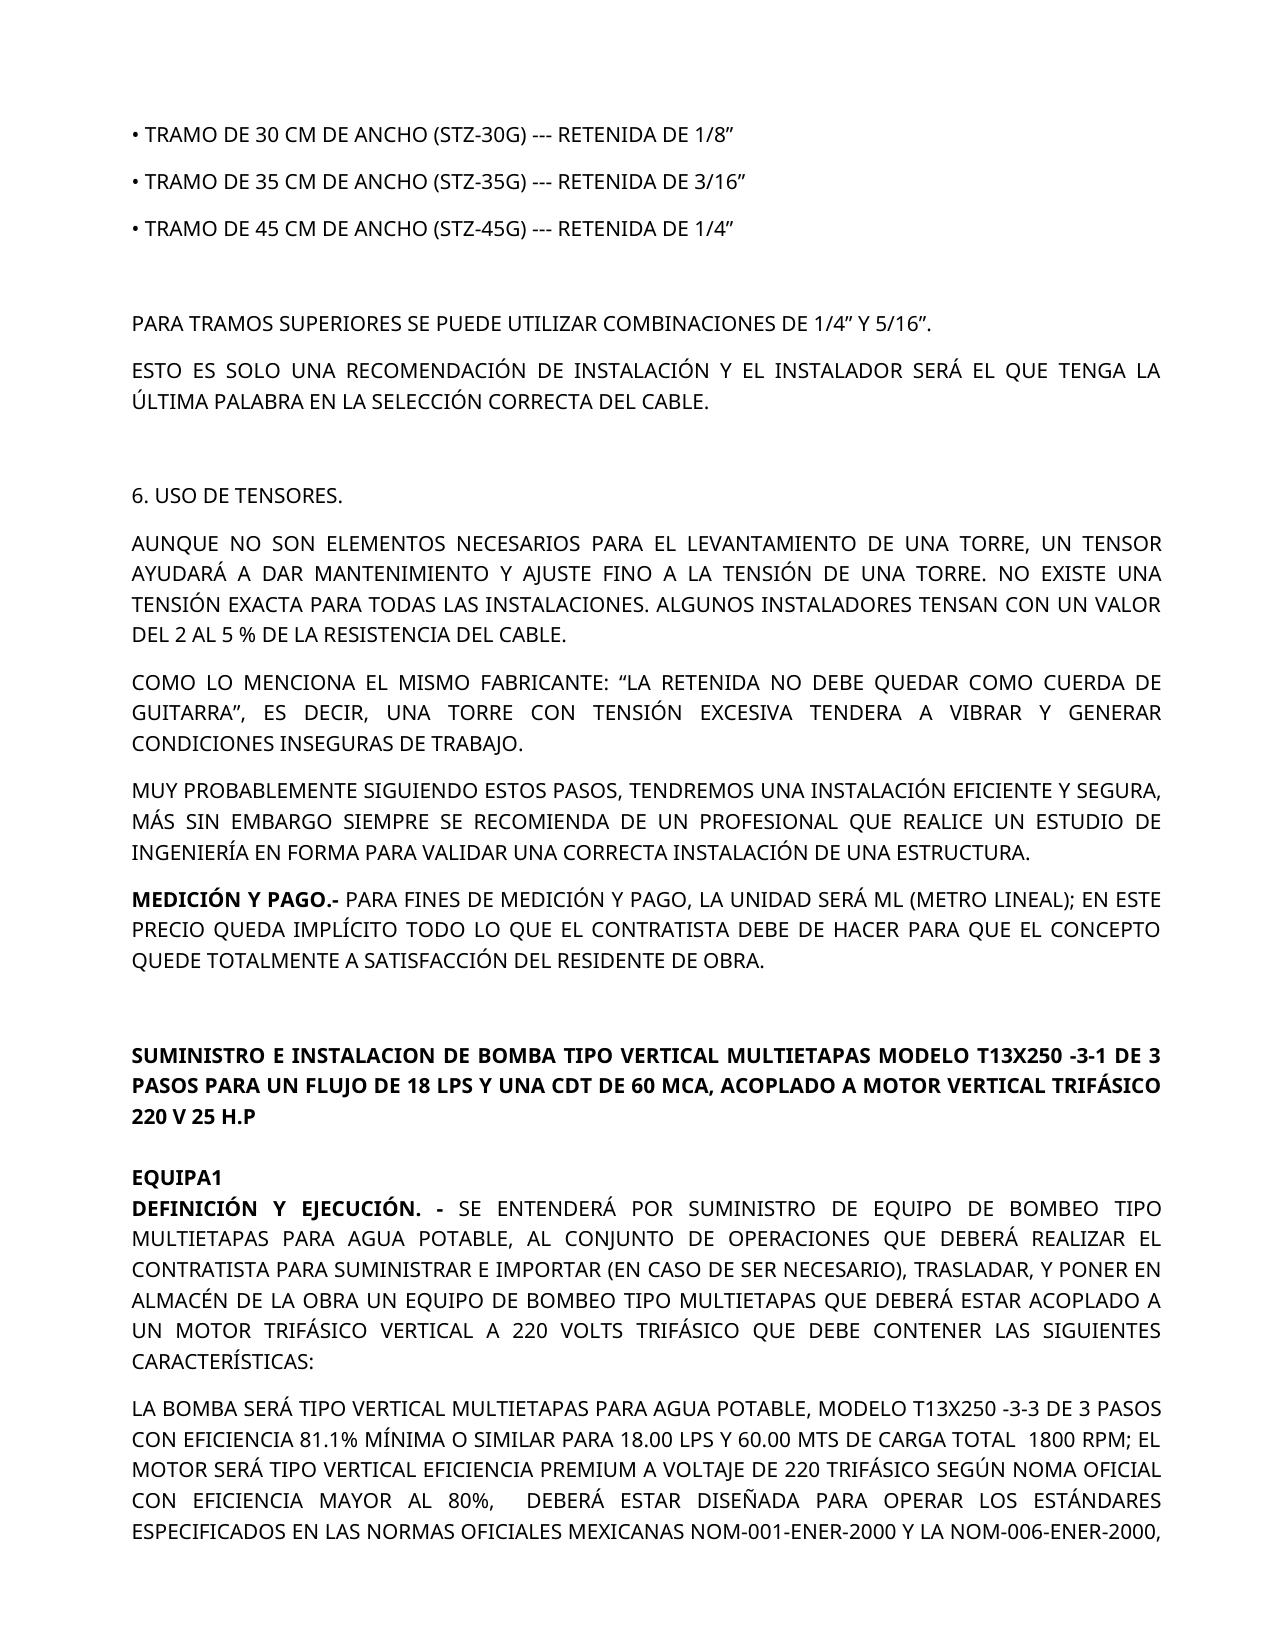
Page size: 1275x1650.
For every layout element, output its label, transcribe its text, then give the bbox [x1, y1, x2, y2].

text • TRAMO DE 45 CM DE ANCHO (STZ-45G) --- RETENIDA DE 1/4” [131, 214, 1163, 243]
text • TRAMO DE 30 CM DE ANCHO (STZ-30G) --- RETENIDA DE 1/8” [131, 120, 1163, 148]
text MUY PROBABLEMENTE SIGUIENDO ESTOS PASOS, TENDREMOS UNA INSTALACIÓN EFICIENTE Y SEGURA, MÁS SIN EMBARGO SIEMPRE SE RECOMIENDA DE UN PROFESIONAL QUE REALICE UN ESTUDIO DE INGENIERÍA EN FORMA PARA VALIDAR UNA CORRECTA INSTALACIÓN DE UNA ESTRUCTURA. [131, 776, 1163, 866]
text ESTO ES SOLO UNA RECOMENDACIÓN DE INSTALACIÓN Y EL INSTALADOR SERÁ EL QUE TENGA LA ÚLTIMA PALABRA EN LA SELECCIÓN CORRECTA DEL CABLE. [131, 356, 1163, 415]
text • TRAMO DE 35 CM DE ANCHO (STZ-35G) --- RETENIDA DE 3/16” [131, 167, 1163, 195]
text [131, 1394, 1163, 1545]
text SUMINISTRO E INSTALACION DE BOMBA TIPO VERTICAL MULTIETAPAS MODELO T13X250 -3-1 DE 3 PASOS PARA UN FLUJO DE 18 LPS Y UNA CDT DE 60 MCA, ACOPLADO A MOTOR VERTICAL TRIFÁSICO 220 V 25 H.P [131, 1041, 1163, 1130]
text EQUIPA1 [131, 1163, 1163, 1192]
text 6. USO DE TENSORES. [131, 481, 1163, 510]
text DEFINICIÓN Y EJECUCIÓN. - SE ENTENDERÁ POR SUMINISTRO DE EQUIPO DE BOMBEO TIPO MULTIETAPAS PARA AGUA POTABLE, AL CONJUNTO DE OPERACIONES QUE DEBERÁ REALIZAR EL CONTRATISTA PARA SUMINISTRAR E IMPORTAR (EN CASO DE SER NECESARIO), TRASLADAR, Y PONER EN ALMACÉN DE LA OBRA UN EQUIPO DE BOMBEO TIPO MULTIETAPAS QUE DEBERÁ ESTAR ACOPLADO A UN MOTOR TRIFÁSICO VERTICAL A 220 VOLTS TRIFÁSICO QUE DEBE CONTENER LAS SIGUIENTES CARACTERÍSTICAS: [131, 1194, 1163, 1375]
text PARA TRAMOS SUPERIORES SE PUEDE UTILIZAR COMBINACIONES DE 1/4” Y 5/16”. [131, 309, 1163, 337]
text COMO LO MENCIONA EL MISMO FABRICANTE: “LA RETENIDA NO DEBE QUEDAR COMO CUERDA DE GUITARRA”, ES DECIR, UNA TORRE CON TENSIÓN EXCESIVA TENDERA A VIBRAR Y GENERAR CONDICIONES INSEGURAS DE TRABAJO. [131, 668, 1163, 757]
text AUNQUE NO SON ELEMENTOS NECESARIOS PARA EL LEVANTAMIENTO DE UNA TORRE, UN TENSOR AYUDARÁ A DAR MANTENIMIENTO Y AJUSTE FINO A LA TENSIÓN DE UNA TORRE. NO EXISTE UNA TENSIÓN EXACTA PARA TODAS LAS INSTALACIONES. ALGUNOS INSTALADORES TENSAN CON UN VALOR DEL 2 AL 5 % DE LA RESISTENCIA DEL CABLE. [131, 529, 1163, 649]
text MEDICIÓN Y PAGO.- PARA FINES DE MEDICIÓN Y PAGO, LA UNIDAD SERÁ ML (METRO LINEAL); EN ESTE PRECIO QUEDA IMPLÍCITO TODO LO QUE EL CONTRATISTA DEBE DE HACER PARA QUE EL CONCEPTO QUEDE TOTALMENTE A SATISFACCIÓN DEL RESIDENTE DE OBRA. [131, 885, 1163, 974]
